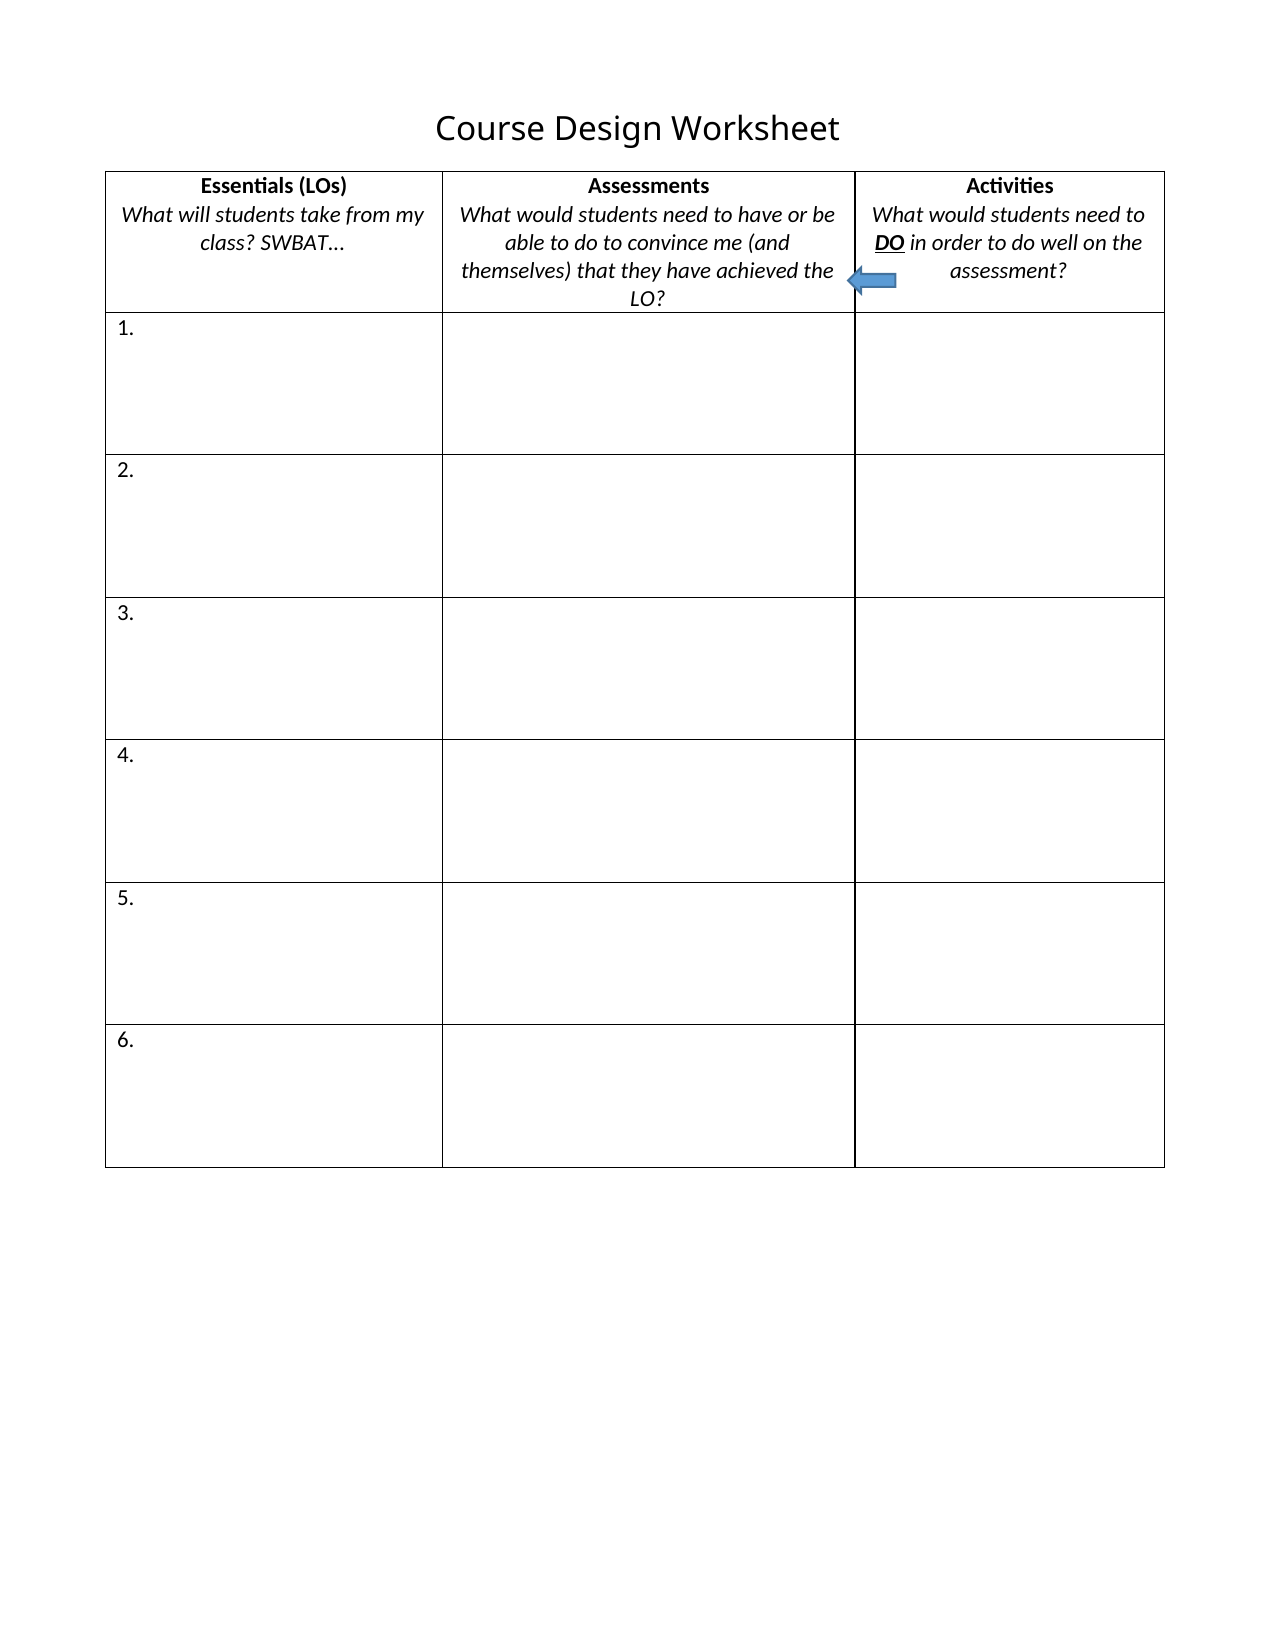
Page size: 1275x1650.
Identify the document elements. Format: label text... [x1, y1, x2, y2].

table_cell [443, 1025, 854, 1167]
table_cell [443, 598, 854, 739]
table_cell [856, 1025, 1164, 1167]
table_cell 2. [106, 455, 442, 597]
table_cell [443, 313, 854, 454]
table_cell [443, 455, 854, 597]
table_cell [856, 598, 1164, 739]
table_cell 3. [106, 598, 442, 739]
table_cell [856, 455, 1164, 597]
table_header Essentials (LOs) What will students take from my class? SWBAT... [106, 172, 442, 312]
table_cell [856, 883, 1164, 1024]
table_cell 4. [106, 740, 442, 882]
table_cell [856, 313, 1164, 454]
table_cell 6. [106, 1025, 442, 1167]
table_header Assessments What would students need to have or be able to do to convince me (and themselves) that they have achieved the LO? [443, 172, 854, 312]
table_cell [443, 740, 854, 882]
table_header Activities What would students need to DO in order to do well on the assessment? [856, 172, 1164, 312]
table_cell 1. [106, 313, 442, 454]
table_cell [443, 883, 854, 1024]
table_cell [856, 740, 1164, 882]
table_cell 5. [106, 883, 442, 1024]
text Course Design Worksheet [105, 105, 1170, 150]
